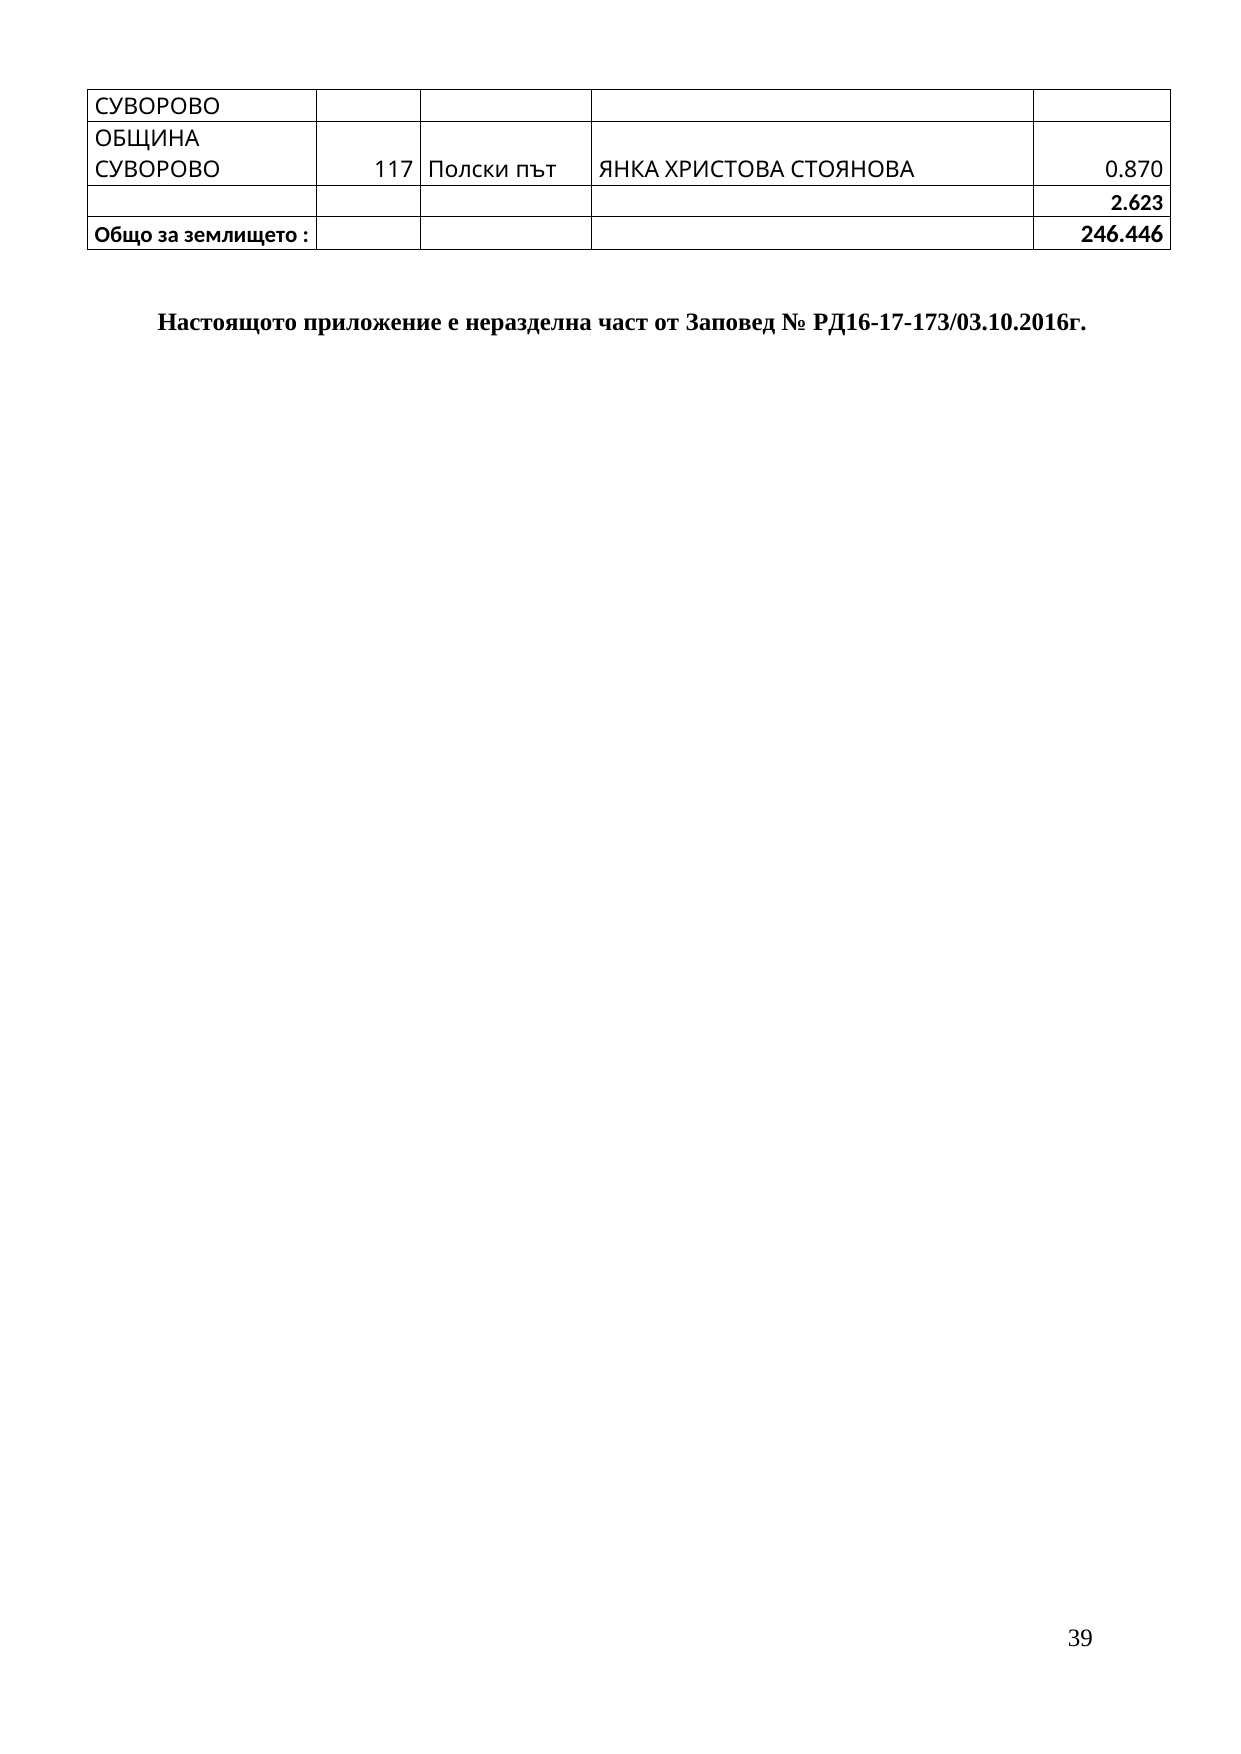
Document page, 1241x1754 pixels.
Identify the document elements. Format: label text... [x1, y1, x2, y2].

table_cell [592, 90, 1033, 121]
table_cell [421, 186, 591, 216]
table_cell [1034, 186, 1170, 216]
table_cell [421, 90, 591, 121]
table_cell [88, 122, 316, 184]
text Настоящото приложение е неразделна част от Заповед № РД16-17-173/03.10.2016г. [89, 307, 1093, 336]
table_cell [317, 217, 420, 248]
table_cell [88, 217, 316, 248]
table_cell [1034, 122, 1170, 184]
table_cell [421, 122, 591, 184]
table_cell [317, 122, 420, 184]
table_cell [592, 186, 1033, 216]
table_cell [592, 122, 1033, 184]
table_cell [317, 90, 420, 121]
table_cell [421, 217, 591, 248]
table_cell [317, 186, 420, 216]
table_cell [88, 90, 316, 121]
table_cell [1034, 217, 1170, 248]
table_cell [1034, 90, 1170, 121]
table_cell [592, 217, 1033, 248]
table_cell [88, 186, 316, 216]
